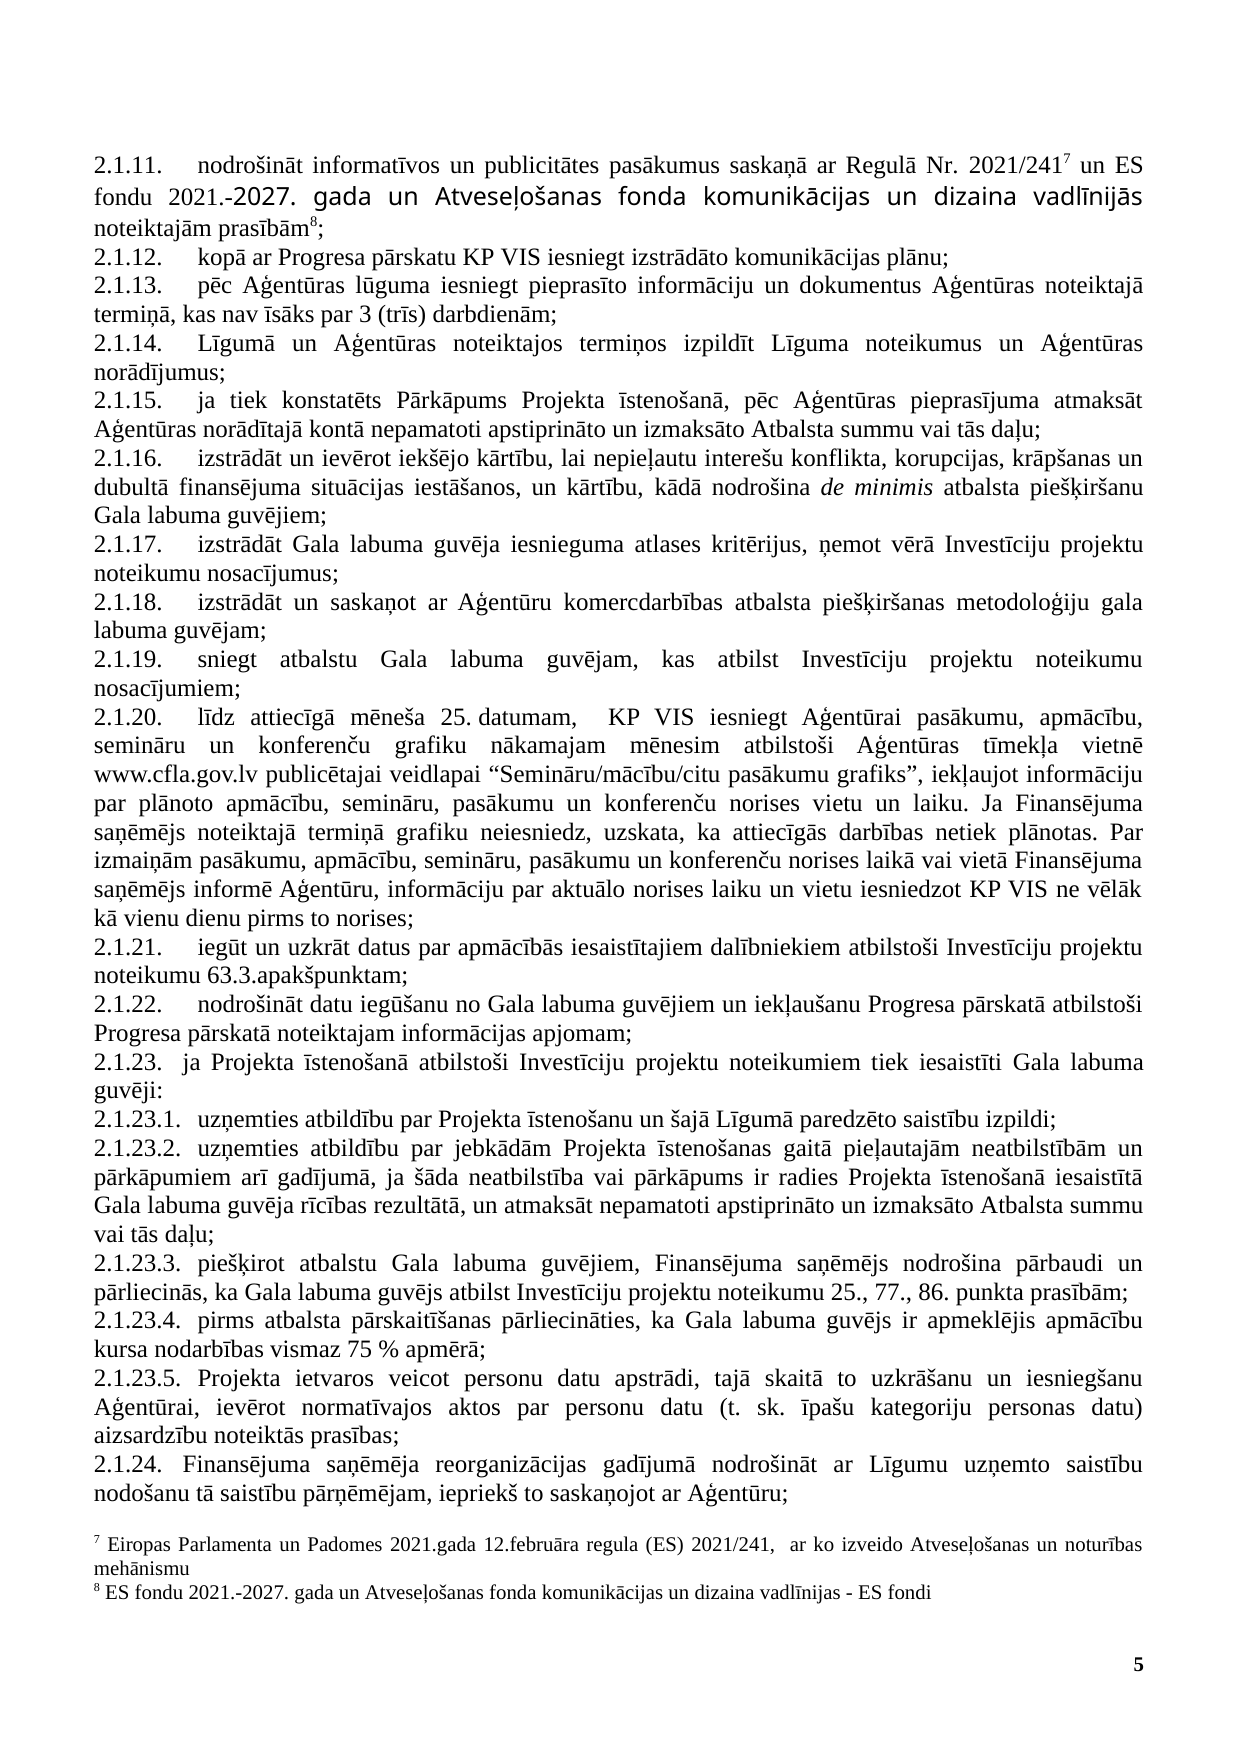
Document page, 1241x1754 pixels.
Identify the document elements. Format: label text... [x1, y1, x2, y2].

list nodrošināt datu iegūšanu no Gala labuma guvējiem un iekļaušanu Progresa pārskatā atbilstoši Progresa pārskatā noteiktajam informācijas apjomam; [94, 989, 1144, 1047]
list uzņemties atbildību par Projekta īstenošanu un šajā Līgumā paredzēto saistību izpildi; [94, 1104, 1144, 1133]
list pirms atbalsta pārskaitīšanas pārliecināties, ka Gala labuma guvējs ir apmeklējis apmācību kursa nodarbības vismaz 75 % apmērā; [94, 1305, 1144, 1363]
list Projekta ietvaros veicot personu datu apstrādi, tajā skaitā to uzkrāšanu un iesniegšanu Aģentūrai, ievērot normatīvajos aktos par personu datu (t. sk. īpašu kategoriju personas datu) aizsardzību noteiktās prasības; [94, 1363, 1144, 1449]
list kopā ar Progresa pārskatu KP VIS iesniegt izstrādāto komunikācijas plānu; [94, 242, 1144, 270]
list Finansējuma saņēmēja reorganizācijas gadījumā nodrošināt ar Līgumu uzņemto saistību nodošanu tā saistību pārņēmējam, iepriekš to saskaņojot ar Aģentūru; [94, 1449, 1144, 1507]
list Līgumā un Aģentūras noteiktajos termiņos izpildīt Līguma noteikumus un Aģentūras norādījumus; [94, 328, 1144, 385]
list izstrādāt un ievērot iekšējo kārtību, lai nepieļautu interešu konflikta, korupcijas, krāpšanas un dubultā finansējuma situācijas iestāšanos, un kārtību, kādā nodrošina de minimis atbalsta piešķiršanu Gala labuma guvējiem; [94, 443, 1144, 529]
list ja Projekta īstenošanā atbilstoši Investīciju projektu noteikumiem tiek iesaistīti Gala labuma guvēji: [94, 1047, 1144, 1104]
list nodrošināt informatīvos un publicitātes pasākumus saskaņā ar Regulā Nr. 2021/241 un ES fondu 2021.-2027. gada un Atveseļošanas fonda komunikācijas un dizaina vadlīnijās noteiktajām prasībām; [94, 150, 1144, 242]
list iegūt un uzkrāt datus par apmācībās iesaistītajiem dalībniekiem atbilstoši Investīciju projektu noteikumu 63.3.apakšpunktam; [94, 932, 1144, 989]
list izstrādāt un saskaņot ar Aģentūru komercdarbības atbalsta piešķiršanas metodoloģiju gala labuma guvējam; [94, 587, 1144, 644]
list izstrādāt Gala labuma guvēja iesnieguma atlases kritērijus, ņemot vērā Investīciju projektu noteikumu nosacījumus; [94, 529, 1144, 587]
list uzņemties atbildību par jebkādām Projekta īstenošanas gaitā pieļautajām neatbilstībām un pārkāpumiem arī gadījumā, ja šāda neatbilstība vai pārkāpums ir radies Projekta īstenošanā iesaistītā Gala labuma guvēja rīcības rezultātā, un atmaksāt nepamatoti apstiprināto un izmaksāto Atbalsta summu vai tās daļu; [94, 1133, 1144, 1248]
list piešķirot atbalstu Gala labuma guvējiem, Finansējuma saņēmējs nodrošina pārbaudi un pārliecinās, ka Gala labuma guvējs atbilst Investīciju projektu noteikumu 25., 77., 86. punkta prasībām; [94, 1248, 1144, 1305]
list pēc Aģentūras lūguma iesniegt pieprasīto informāciju un dokumentus Aģentūras noteiktajā termiņā, kas nav īsāks par 3 (trīs) darbdienām; [94, 270, 1144, 328]
list ja tiek konstatēts Pārkāpums Projekta īstenošanā, pēc Aģentūras pieprasījuma atmaksāt Aģentūras norādītajā kontā nepamatoti apstiprināto un izmaksāto Atbalsta summu vai tās daļu; [94, 385, 1144, 443]
list līdz attiecīgā mēneša 25. datumam, KP VIS iesniegt Aģentūrai pasākumu, apmācību, semināru un konferenču grafiku nākamajam mēnesim atbilstoši Aģentūras tīmekļa vietnē www.cfla.gov.lv publicētajai veidlapai “Semināru/mācību/citu pasākumu grafiks”, iekļaujot informāciju par plānoto apmācību, semināru, pasākumu un konferenču norises vietu un laiku. Ja Finansējuma saņēmējs noteiktajā termiņā grafiku neiesniedz, uzskata, ka attiecīgās darbības netiek plānotas. Par izmaiņām pasākumu, apmācību, semināru, pasākumu un konferenču norises laikā vai vietā Finansējuma saņēmējs informē Aģentūru, informāciju par aktuālo norises laiku un vietu iesniedzot KP VIS ne vēlāk kā vienu dienu pirms to norises; [94, 702, 1144, 932]
list sniegt atbalstu Gala labuma guvējam, kas atbilst Investīciju projektu noteikumu nosacījumiem; [94, 644, 1144, 702]
